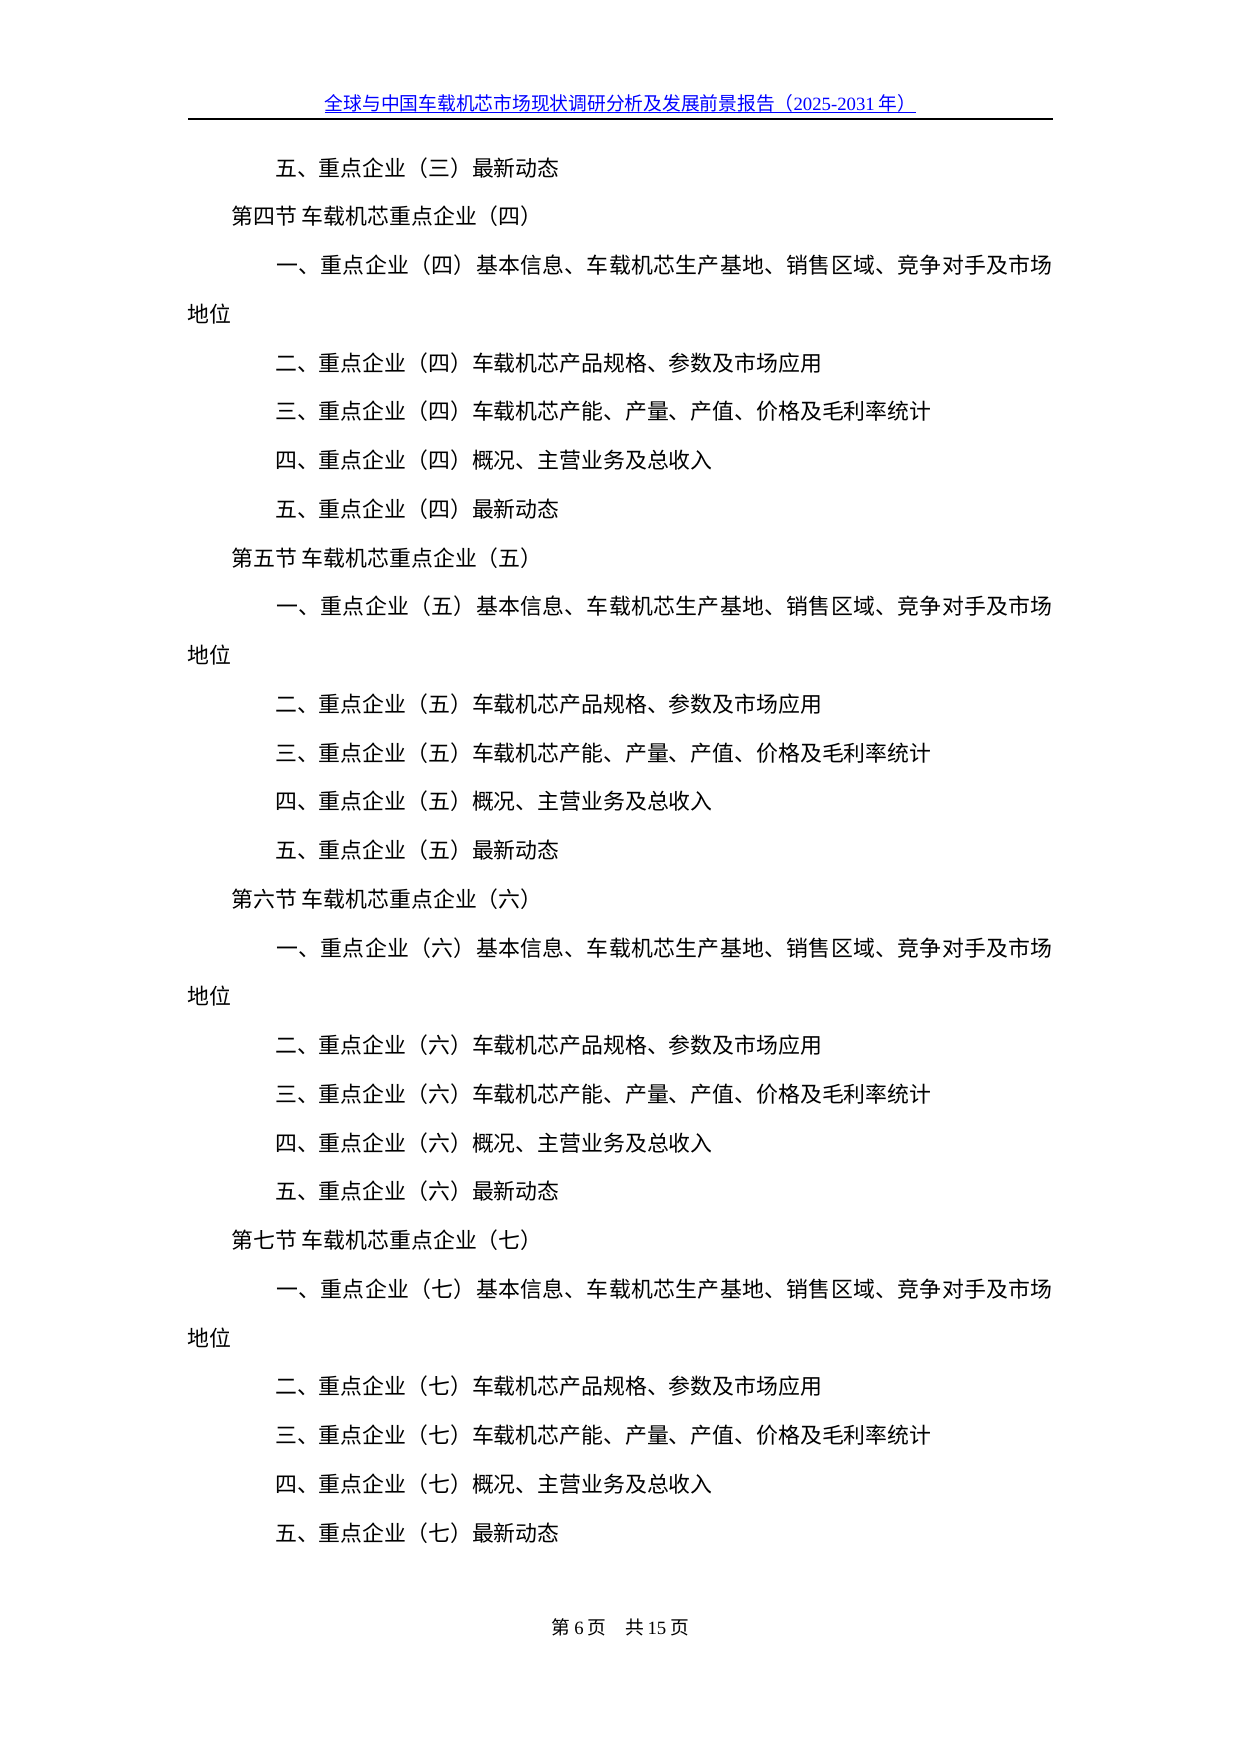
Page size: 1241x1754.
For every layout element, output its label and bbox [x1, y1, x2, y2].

text [187, 150, 1053, 1548]
